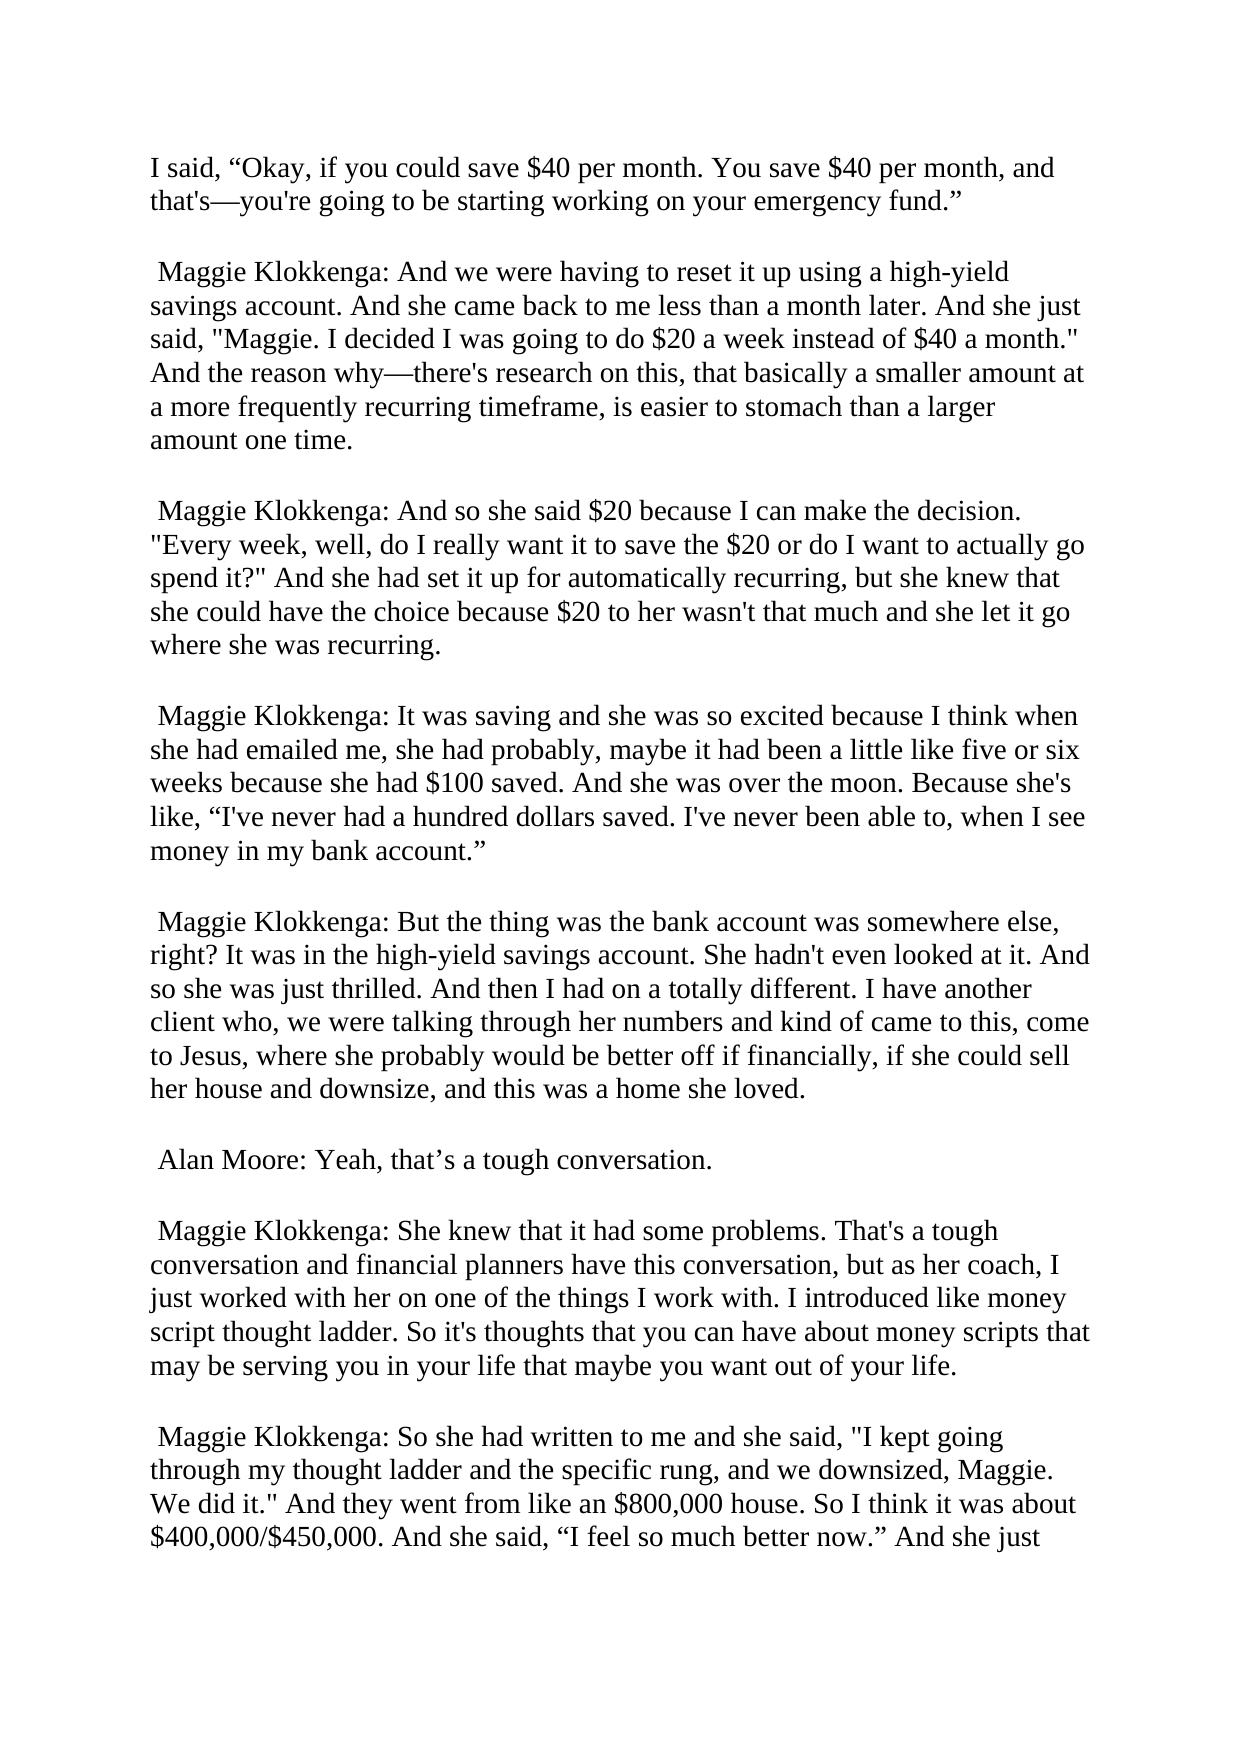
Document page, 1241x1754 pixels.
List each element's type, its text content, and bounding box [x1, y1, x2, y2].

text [150, 1419, 1090, 1553]
text Maggie Klokkenga: And we were having to reset it up using a high-yield savings account. And she came back to me less than a month later. And she just said, "Maggie. I decided I was going to do $20 a week instead of $40 a month." And the reason why—there's research on this, that basically a smaller amount at a more frequently recurring timeframe, is easier to stomach than a larger amount one time. [150, 254, 1090, 456]
text Maggie Klokkenga: It was saving and she was so excited because I think when she had emailed me, she had probably, maybe it had been a little like five or six weeks because she had $100 saved. And she was over the moon. Because she's like, “I've never had a hundred dollars saved. I've never been able to, when I see money in my bank account.” [150, 698, 1090, 866]
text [150, 150, 1090, 217]
text Maggie Klokkenga: But the thing was the bank account was somewhere else, right? It was in the high-yield savings account. She hadn't even looked at it. And so she was just thrilled. And then I had on a totally different. I have another client who, we were talking through her numbers and kind of came to this, come to Jesus, where she probably would be better off if financially, if she could sell her house and downsize, and this was a home she loved. [150, 904, 1090, 1105]
text Alan Moore: Yeah, that’s a tough conversation. [150, 1142, 1090, 1176]
text Maggie Klokkenga: She knew that it had some problems. That's a tough conversation and financial planners have this conversation, but as her coach, I just worked with her on one of the things I work with. I introduced like money script thought ladder. So it's thoughts that you can have about money scripts that may be serving you in your life that maybe you want out of your life. [150, 1213, 1090, 1381]
text Maggie Klokkenga: And so she said $20 because I can make the decision. "Every week, well, do I really want it to save the $20 or do I want to actually go spend it?" And she had set it up for automatically recurring, but she knew that she could have the choice because $20 to her wasn't that much and she let it go where she was recurring. [150, 493, 1090, 661]
